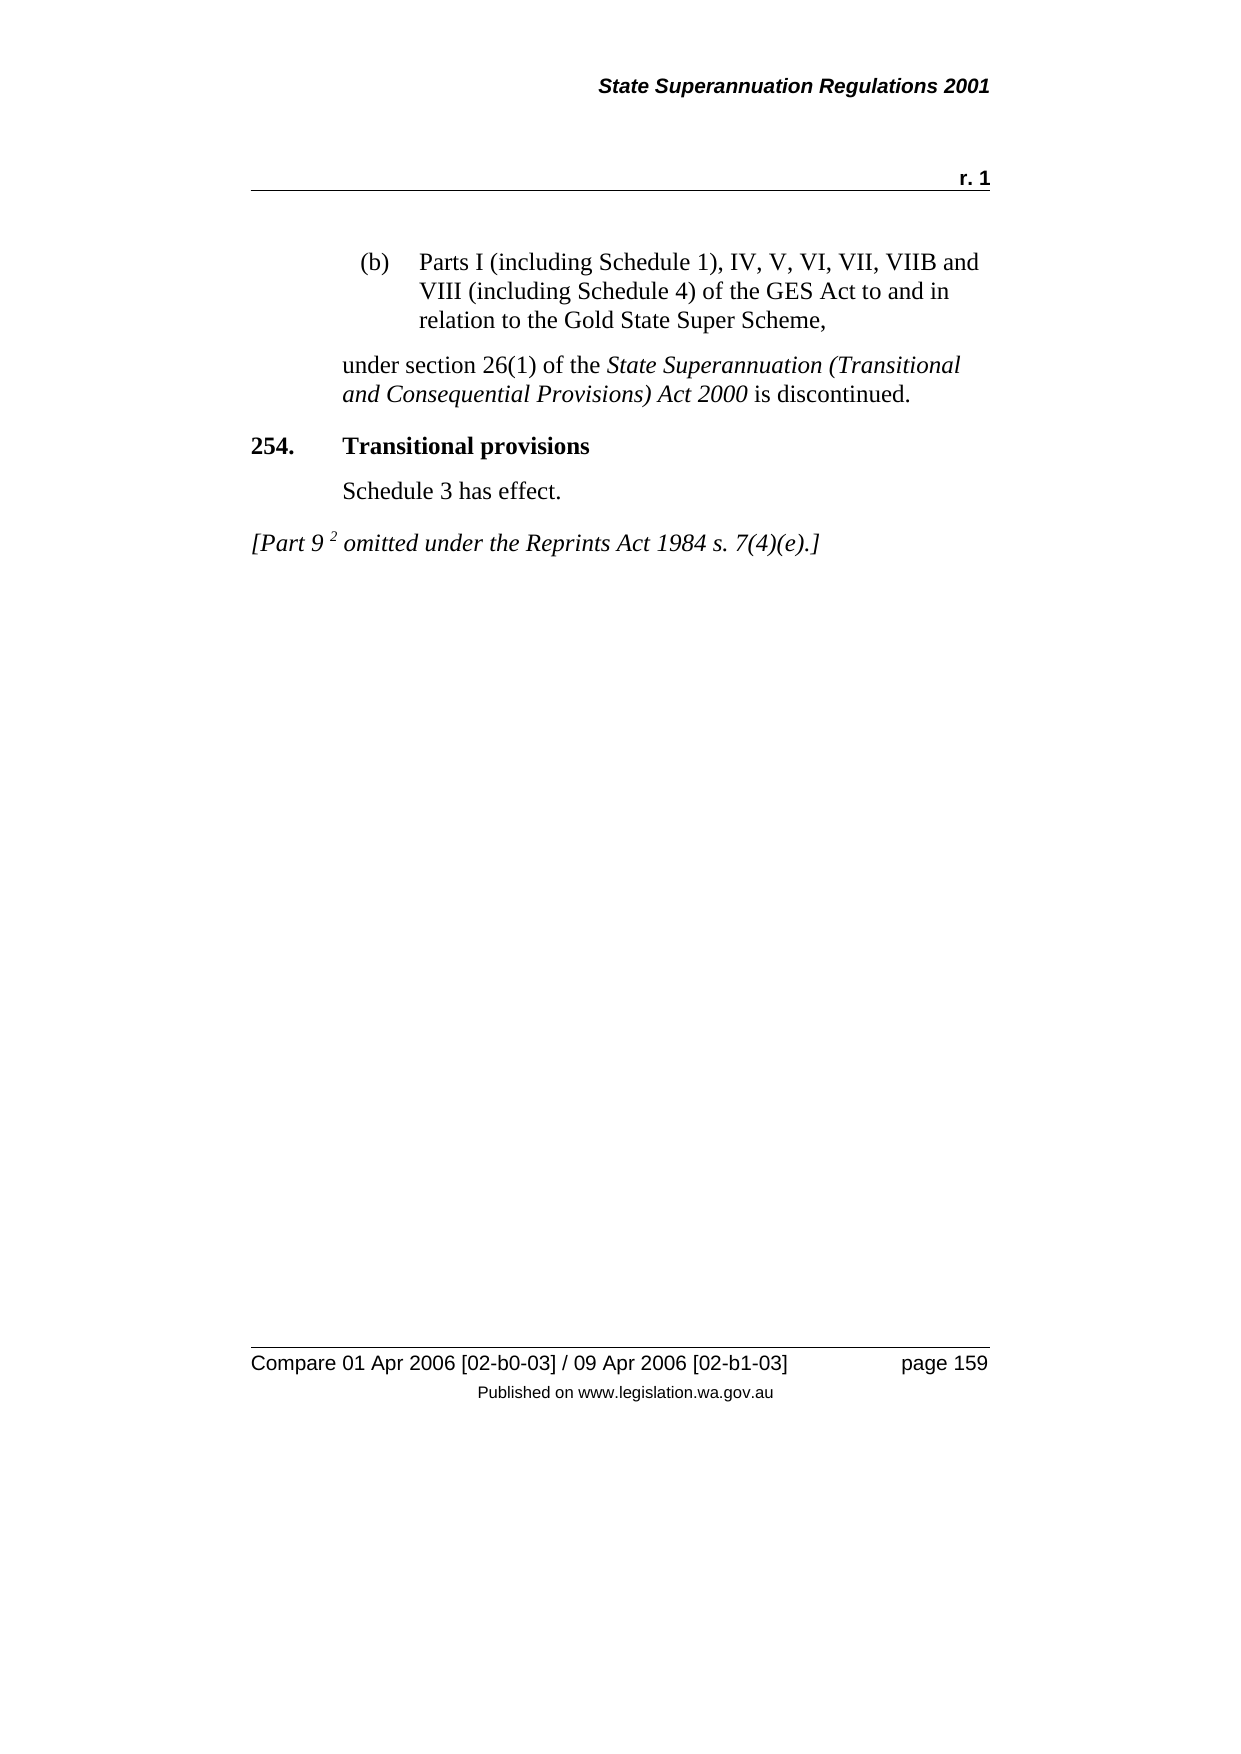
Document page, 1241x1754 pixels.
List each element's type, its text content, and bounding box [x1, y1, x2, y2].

text under section 26(1) of the State Superannuation (Transitional and Consequential Provisions) Act 2000 is discontinued. [251, 350, 990, 408]
text [Part 9 2 omitted under the Reprints Act 1984 s. 7(4)(e).] [251, 528, 990, 557]
subtitle 254. Transitional provisions [251, 431, 990, 459]
text (b) Parts I (including Schedule 1), IV, V, VI, VII, VIIB and VIII (including Schedule 4) of the GES Act to and in relation to the Gold State Super Scheme, [251, 247, 990, 334]
text Schedule 3 has effect. [251, 476, 990, 505]
